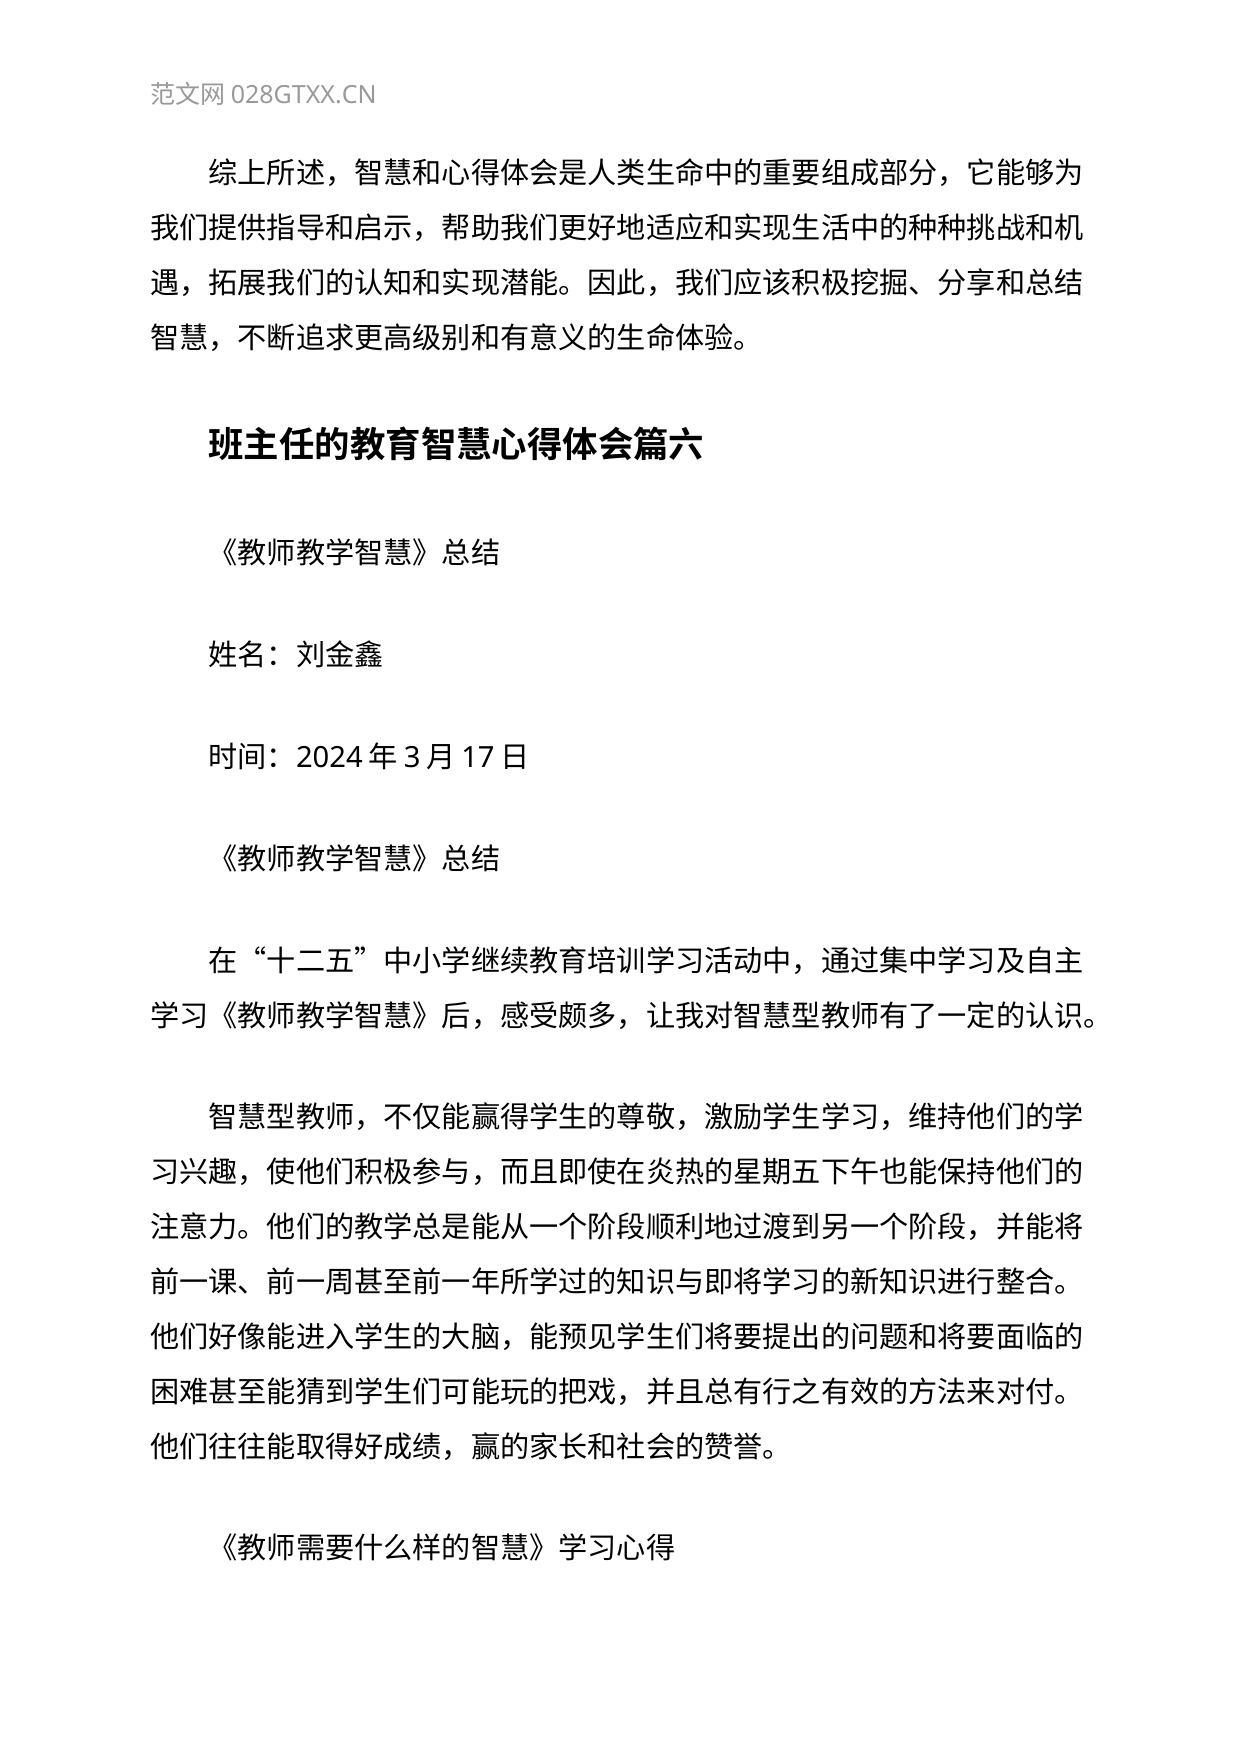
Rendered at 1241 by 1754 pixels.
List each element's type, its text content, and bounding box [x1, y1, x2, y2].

text 智慧型教师，不仅能赢得学生的尊敬，激励学生学习，维持他们的学习兴趣，使他们积极参与，而且即使在炎热的星期五下午也能保持他们的 注意力。他们的教学总是能从一个阶段顺利地过渡到另一个阶段，并能将前一课、前一周甚至前一年所学过的知识与即将学习的新知识进行整合。他们好像能进入学生的大脑，能预见学生们将要提出的问题和将要面临的困难甚至能猜到学生们可能玩的把戏，并且总有行之有效的方法来对付。他们往往能取得好成绩，赢的家长和社会的赞誉。 [150, 1094, 1090, 1466]
text 《教师教学智慧》总结 [150, 530, 1090, 572]
text 姓名：刘金鑫 [150, 632, 1090, 674]
text 《教师需要什么样的智慧》学习心得 [150, 1525, 1090, 1567]
text 综上所述，智慧和心得体会是人类生命中的重要组成部分，它能够为我们提供指导和启示，帮助我们更好地适应和实现生活中的种种挑战和机遇，拓展我们的认知和实现潜能。因此，我们应该积极挖掘、分享和总结智慧，不断追求更高级别和有意义的生命体验。 [150, 150, 1090, 357]
text 在“十二五”中小学继续教育培训学习活动中，通过集中学习及自主 学习《教师教学智慧》后，感受颇多，让我对智慧型教师有了一定的认识。 [150, 937, 1090, 1034]
text 《教师教学智慧》总结 [150, 835, 1090, 878]
text 班主任的教育智慧心得体会篇六 [150, 416, 1090, 468]
text 时间：2024年3月17日 [150, 733, 1090, 776]
